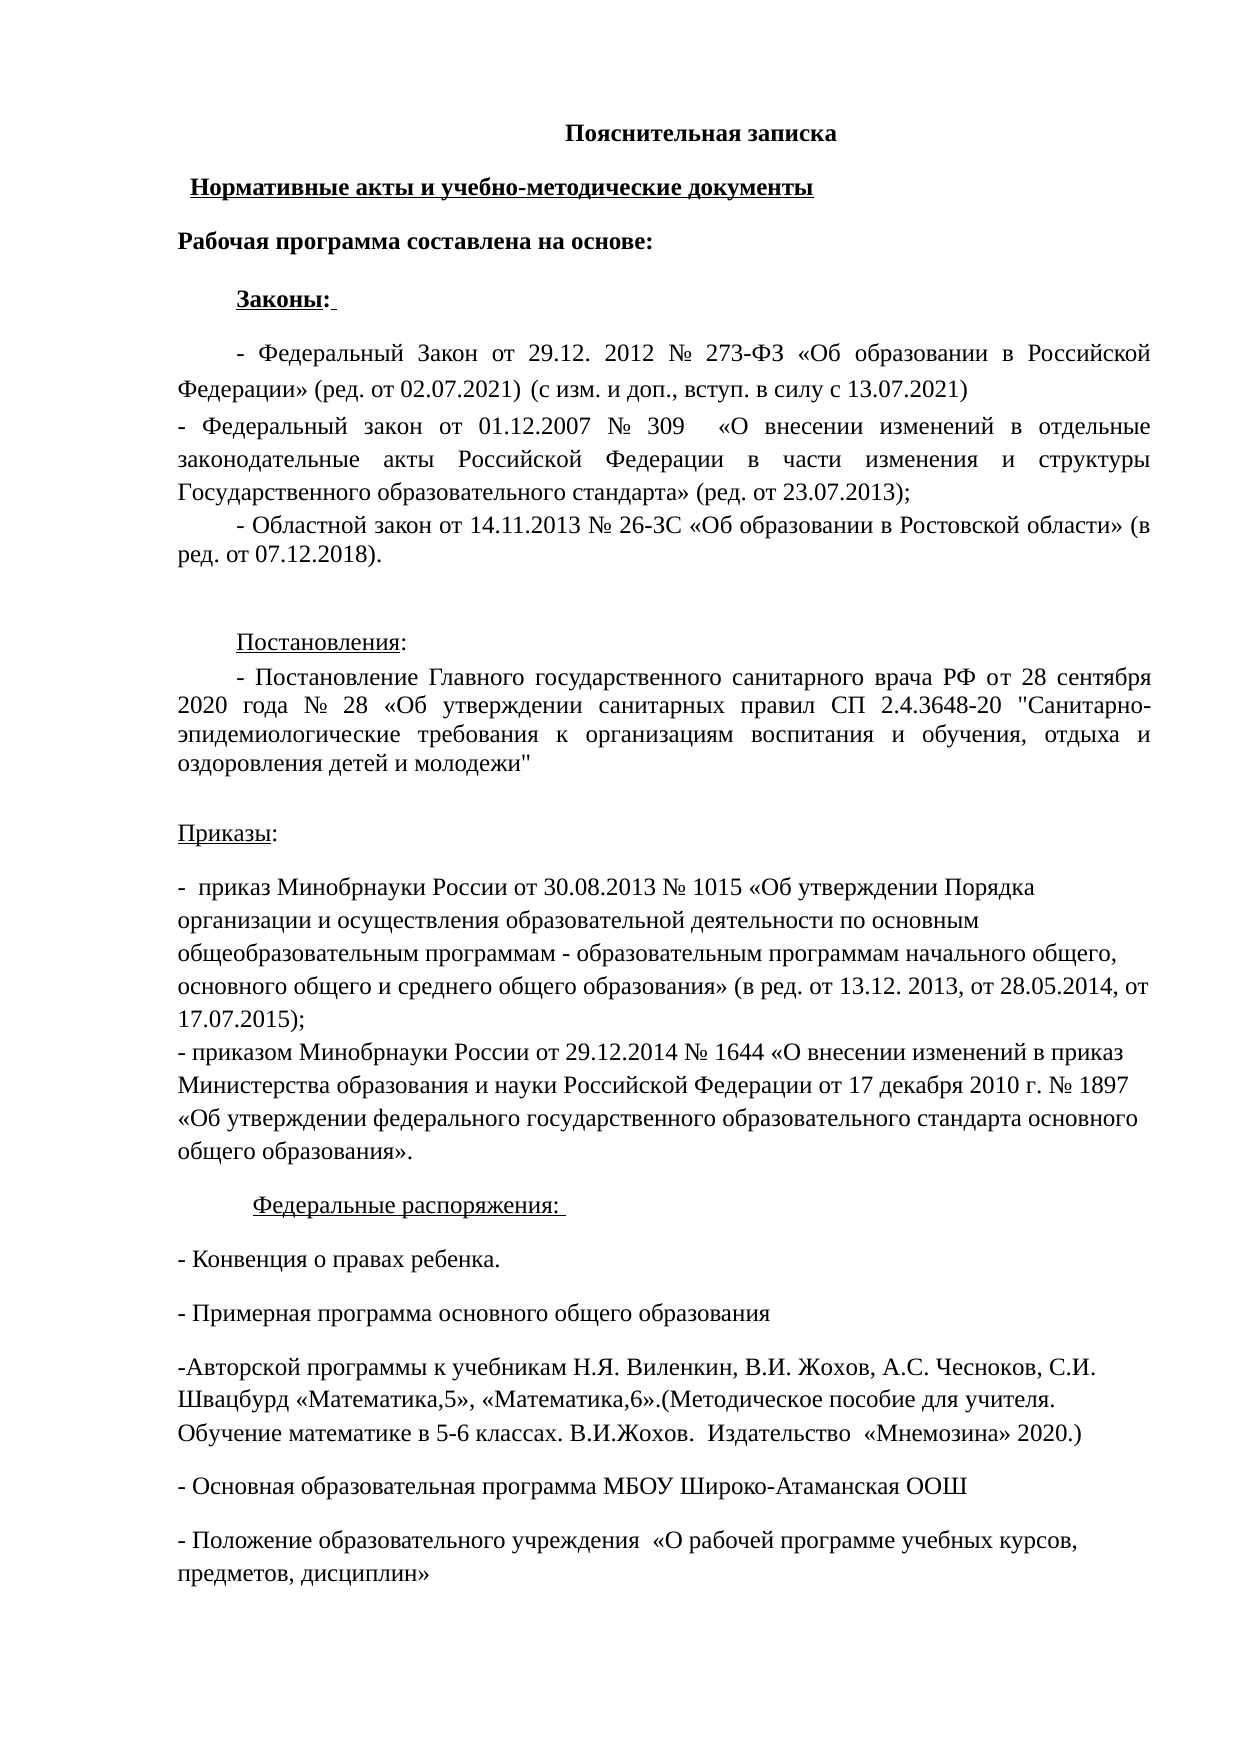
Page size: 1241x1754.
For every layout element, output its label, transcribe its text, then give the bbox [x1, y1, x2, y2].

subtitle Постановления: [177, 627, 1152, 656]
subtitle Законы: [177, 284, 1152, 313]
text - Примерная программа основного общего образования [177, 1298, 1152, 1326]
text - Федеральный закон от 01.12.2007 № 309 «О внесении изменений в отдельные законодательные акты Российской Федерации в части изменения и структуры Государственного образовательного стандарта» (ред. от 23.07.2013); [177, 411, 1152, 506]
text Рабочая программа составлена на основе: [177, 226, 1152, 254]
subtitle - Областной закон от 14.11.2013 № 26-ЗС «Об образовании в Ростовской области» (в ред. от 07.12.2018). [177, 510, 1152, 568]
subtitle - Федеральный Закон от 29.12. 2012 № 273-ФЗ «Об образовании в Российской Федерации» (ред. от 02.07.2021) (с изм. и доп., вступ. в силу с 13.07.2021) [177, 338, 1152, 405]
text - Основная образовательная программа МБОУ Широко-Атаманская ООШ [177, 1471, 1152, 1500]
text - Конвенция о правах ребенка. [177, 1244, 1152, 1273]
subtitle - Постановление Главного государственного санитарного врача РФ от 28 сентября 2020 года № 28 «Об утверждении санитарных правил СП 2.4.3648-20 "Санитарно-эпидемиологические требования к организациям воспитания и обучения, отдыха и оздоровления детей и молодежи" [177, 662, 1152, 777]
text Федеральные распоряжения: [177, 1190, 1152, 1219]
text -Авторской программы к учебникам Н.Я. Виленкин, В.И. Жохов, А.С. Чесноков, С.И. Швацбурд «Математика,5», «Математика,6».(Методическое пособие для учителя. Обучение математике в 5-6 классах. В.И.Жохов. Издательство «Мнемозина» 2020.) [177, 1352, 1152, 1446]
text Нормативные акты и учебно-методические документы [177, 172, 1152, 201]
text Пояснительная записка [177, 118, 1152, 147]
text - приказ Минобрнауки России от 30.08.2013 № 1015 «Об утверждении Порядка организации и осуществления образовательной деятельности по основным общеобразовательным программам - образовательным программам начального общего, основного общего и среднего общего образования» (в ред. от 13.12. 2013, от 28.05.2014, от 17.07.2015); - приказом Минобрнауки России от 29.12.2014 № 1644 «О внесении изменений в приказ Министерства образования и науки Российской Федерации от 17 декабря 2010 г. № 1897 «Об утверждении федерального государственного образовательного стандарта основного общего образования». [177, 872, 1152, 1165]
text Приказы: [177, 818, 1152, 847]
text - Положение образовательного учреждения «О рабочей программе учебных курсов, предметов, дисциплин» [177, 1525, 1152, 1587]
